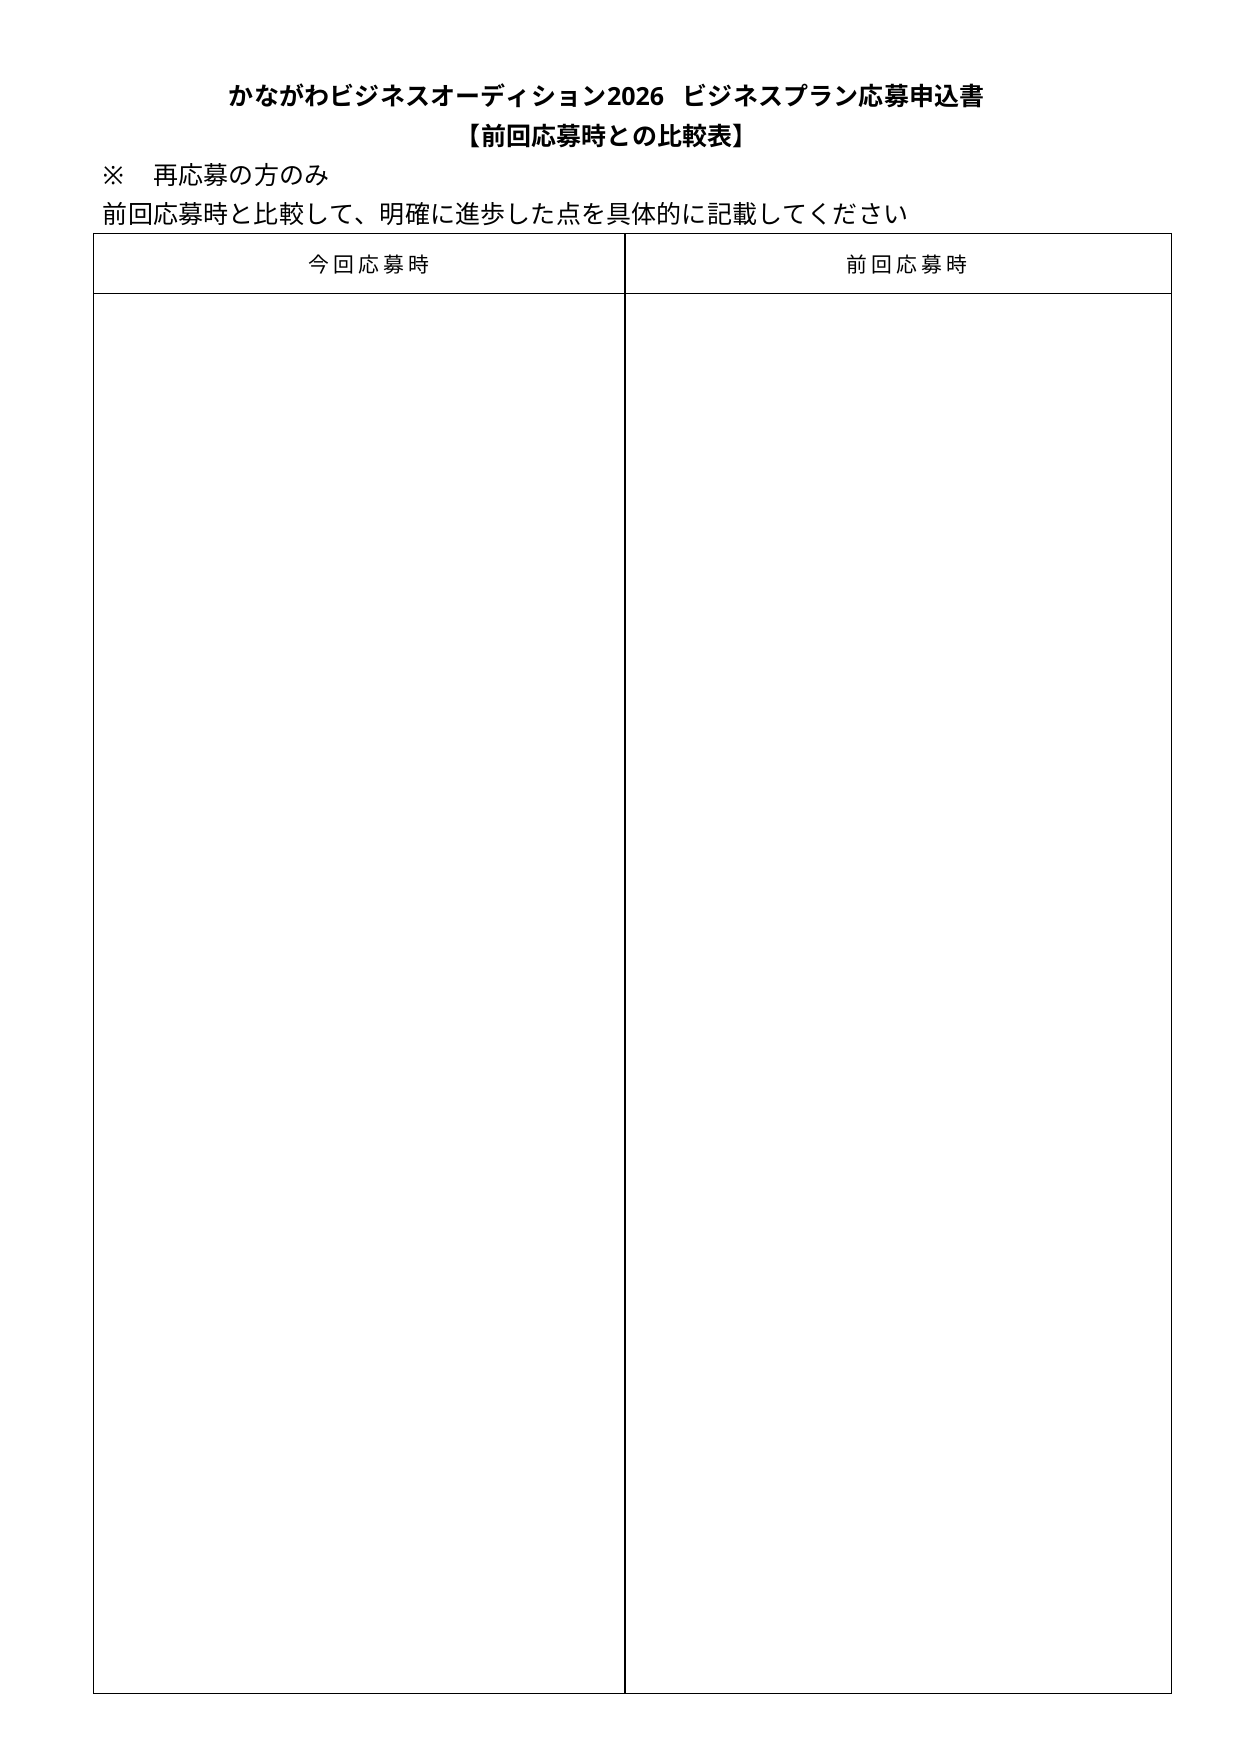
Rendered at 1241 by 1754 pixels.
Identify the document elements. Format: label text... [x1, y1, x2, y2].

table_cell [626, 294, 1171, 1693]
table_header 前回応募時 [626, 234, 1171, 292]
text 【前回応募時との比較表】 [77, 114, 1136, 154]
text かながわビジネスオーディション2026 ビジネスプラン応募申込書 [77, 75, 1136, 114]
list 再応募の方のみ [103, 154, 1136, 193]
table_cell [94, 294, 624, 1693]
table_header 今回応募時 [94, 234, 624, 292]
text 前回応募時と比較して、明確に進歩した点を具体的に記載してください [77, 193, 1136, 233]
